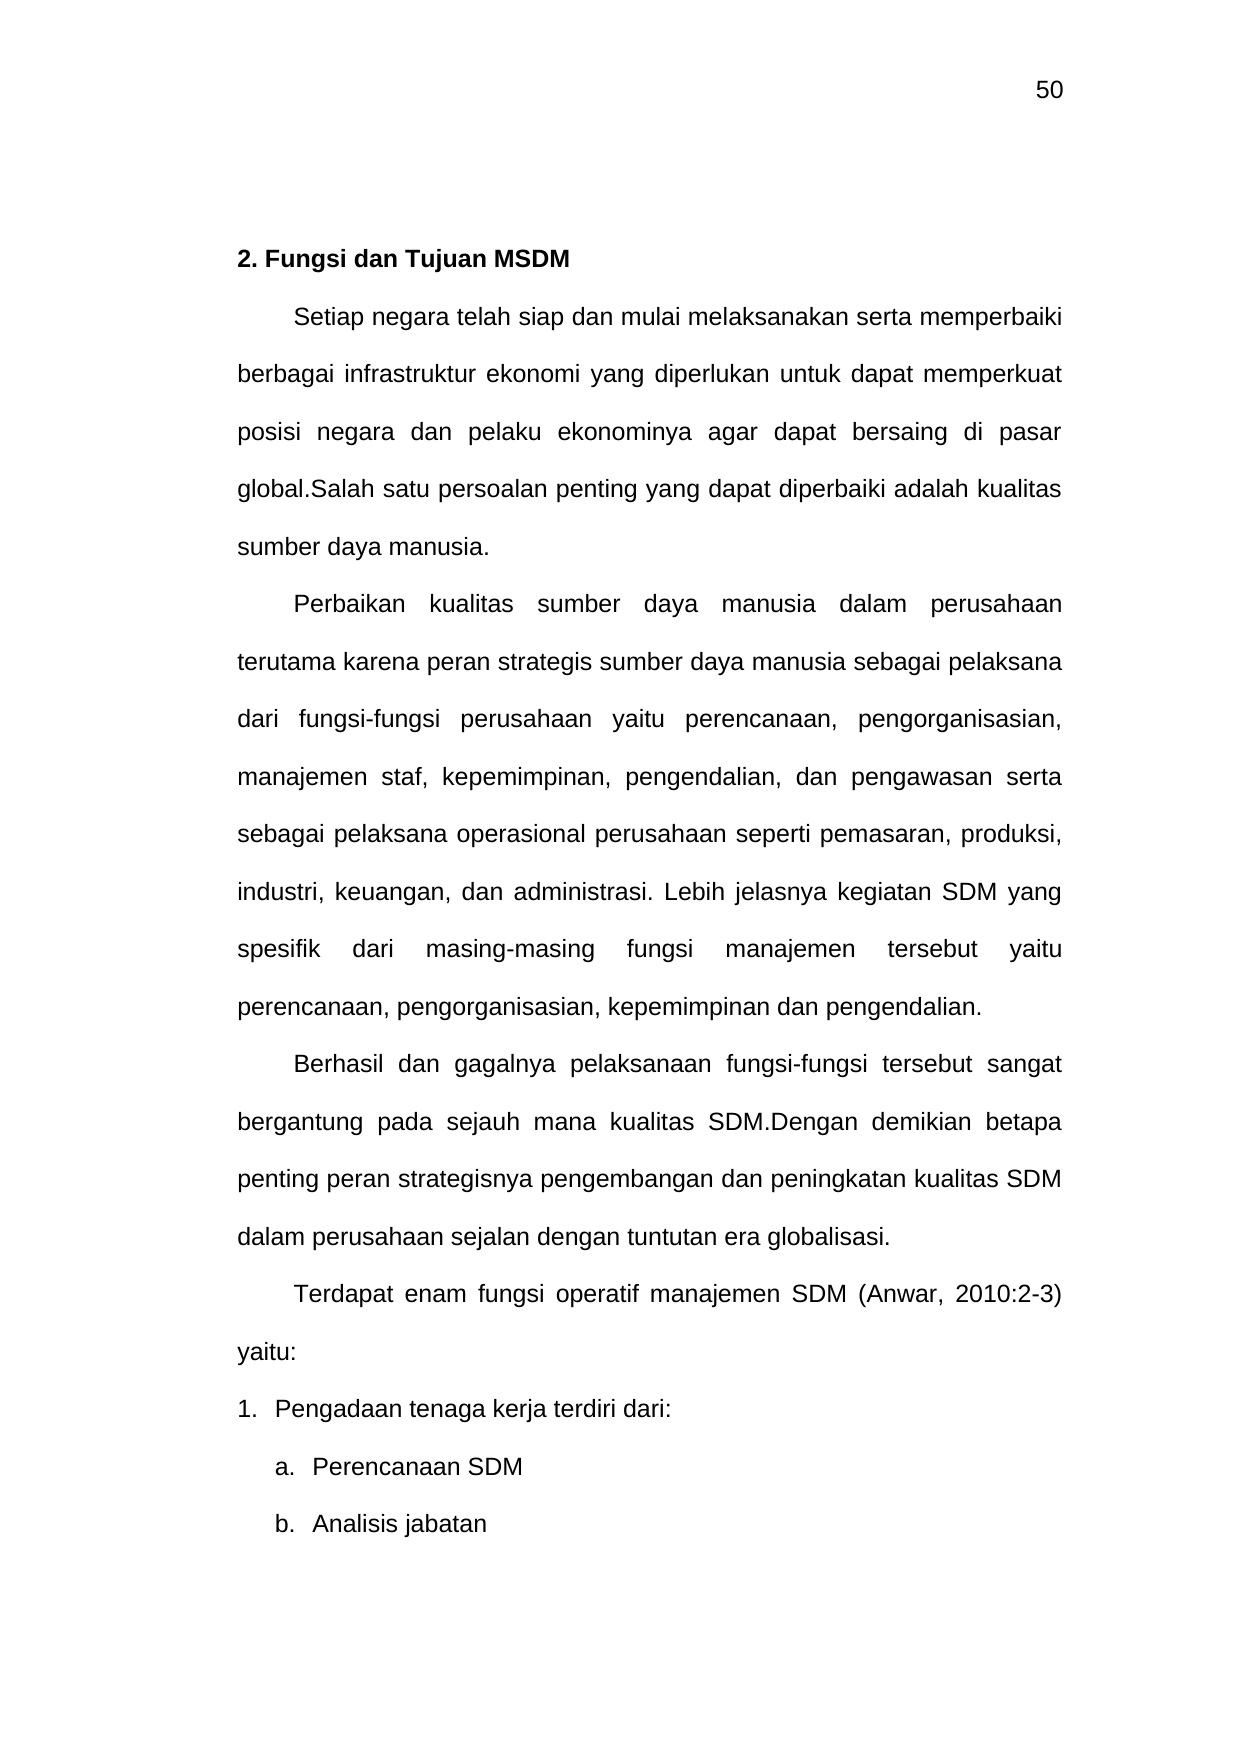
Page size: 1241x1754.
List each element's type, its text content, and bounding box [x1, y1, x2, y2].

text Setiap negara telah siap dan mulai melaksanakan serta memperbaiki berbagai infrastruktur ekonomi yang diperlukan untuk dapat memperkuat posisi negara dan pelaku ekonominya agar dapat bersaing di pasar global.Salah satu persoalan penting yang dapat diperbaiki adalah kualitas sumber daya manusia. [237, 302, 1063, 561]
list Analisis jabatan [274, 1509, 1063, 1538]
list Pengadaan tenaga kerja terdiri dari: [237, 1394, 1063, 1423]
list Perencanaan SDM [274, 1452, 1063, 1481]
text Terdapat enam fungsi operatif manajemen SDM (Anwar, 2010:2-3) yaitu: [237, 1279, 1063, 1366]
text 2. Fungsi dan Tujuan MSDM [237, 244, 1063, 273]
text Berhasil dan gagalnya pelaksanaan fungsi-fungsi tersebut sangat bergantung pada sejauh mana kualitas SDM.Dengan demikian betapa penting peran strategisnya pengembangan dan peningkatan kualitas SDM dalam perusahaan sejalan dengan tuntutan era globalisasi. [237, 1049, 1063, 1251]
text Perbaikan kualitas sumber daya manusia dalam perusahaan terutama karena peran strategis sumber daya manusia sebagai pelaksana dari fungsi-fungsi perusahaan yaitu perencanaan, pengorganisasian, manajemen staf, kepemimpinan, pengendalian, dan pengawasan serta sebagai pelaksana operasional perusahaan seperti pemasaran, produksi, industri, keuangan, dan administrasi. Lebih jelasnya kegiatan SDM yang spesifik dari masing-masing fungsi manajemen tersebut yaitu perencanaan, pengorganisasian, kepemimpinan dan pengendalian. [237, 589, 1063, 1021]
